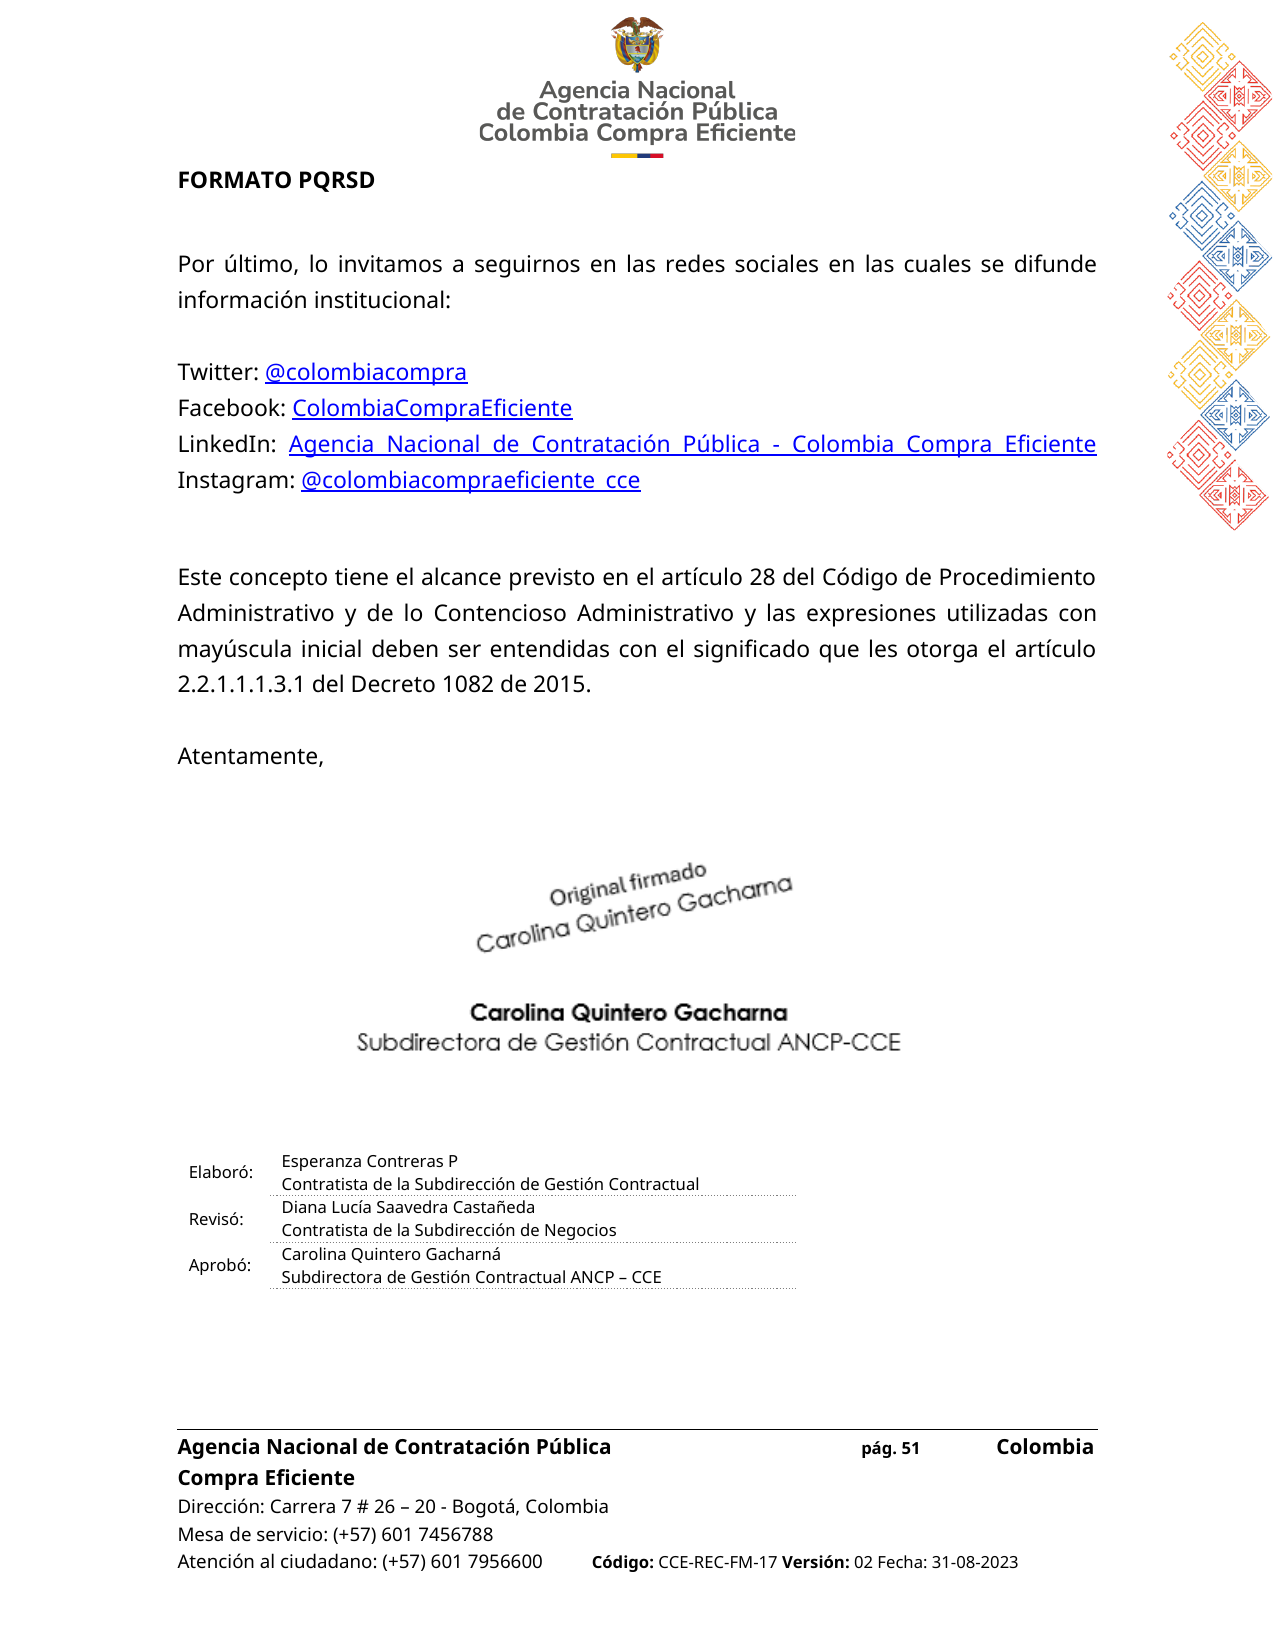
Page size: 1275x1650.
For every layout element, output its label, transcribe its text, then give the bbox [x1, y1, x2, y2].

text Este concepto tiene el alcance previsto en el artículo 28 del Código de Procedimiento Administrativo y de lo Contencioso Administrativo y las expresiones utilizadas con mayúscula inicial deben ser entendidas con el significado que les otorga el artículo 2.2.1.1.1.3.1 del Decreto 1082 de 2015. [177, 561, 1098, 700]
text Facebook: ColombiaCompraEficiente [177, 392, 1098, 423]
text LinkedIn: Agencia Nacional de Contratación Pública - Colombia Compra Eficiente Instagram: @colombiacompraeficiente_cce [177, 428, 1098, 495]
table_header Elaboró: [177, 1150, 270, 1195]
picture [479, 17, 796, 158]
table_cell Aprobó: [177, 1242, 270, 1288]
text Twitter: @colombiacompra [177, 356, 1098, 387]
table_cell Revisó: [177, 1195, 270, 1242]
picture [312, 808, 963, 1115]
table_header Esperanza Contreras P Contratista de la Subdirección de Gestión Contractual [270, 1150, 797, 1195]
table_cell Carolina Quintero Gacharná Subdirectora de Gestión Contractual ANCP – CCE [270, 1242, 797, 1288]
picture [1165, 22, 1272, 528]
text Atentamente, [177, 740, 1098, 772]
table_cell Diana Lucía Saavedra Castañeda Contratista de la Subdirección de Negocios [270, 1195, 797, 1242]
text Por último, lo invitamos a seguirnos en las redes sociales en las cuales se difunde información institucional: [177, 248, 1098, 315]
